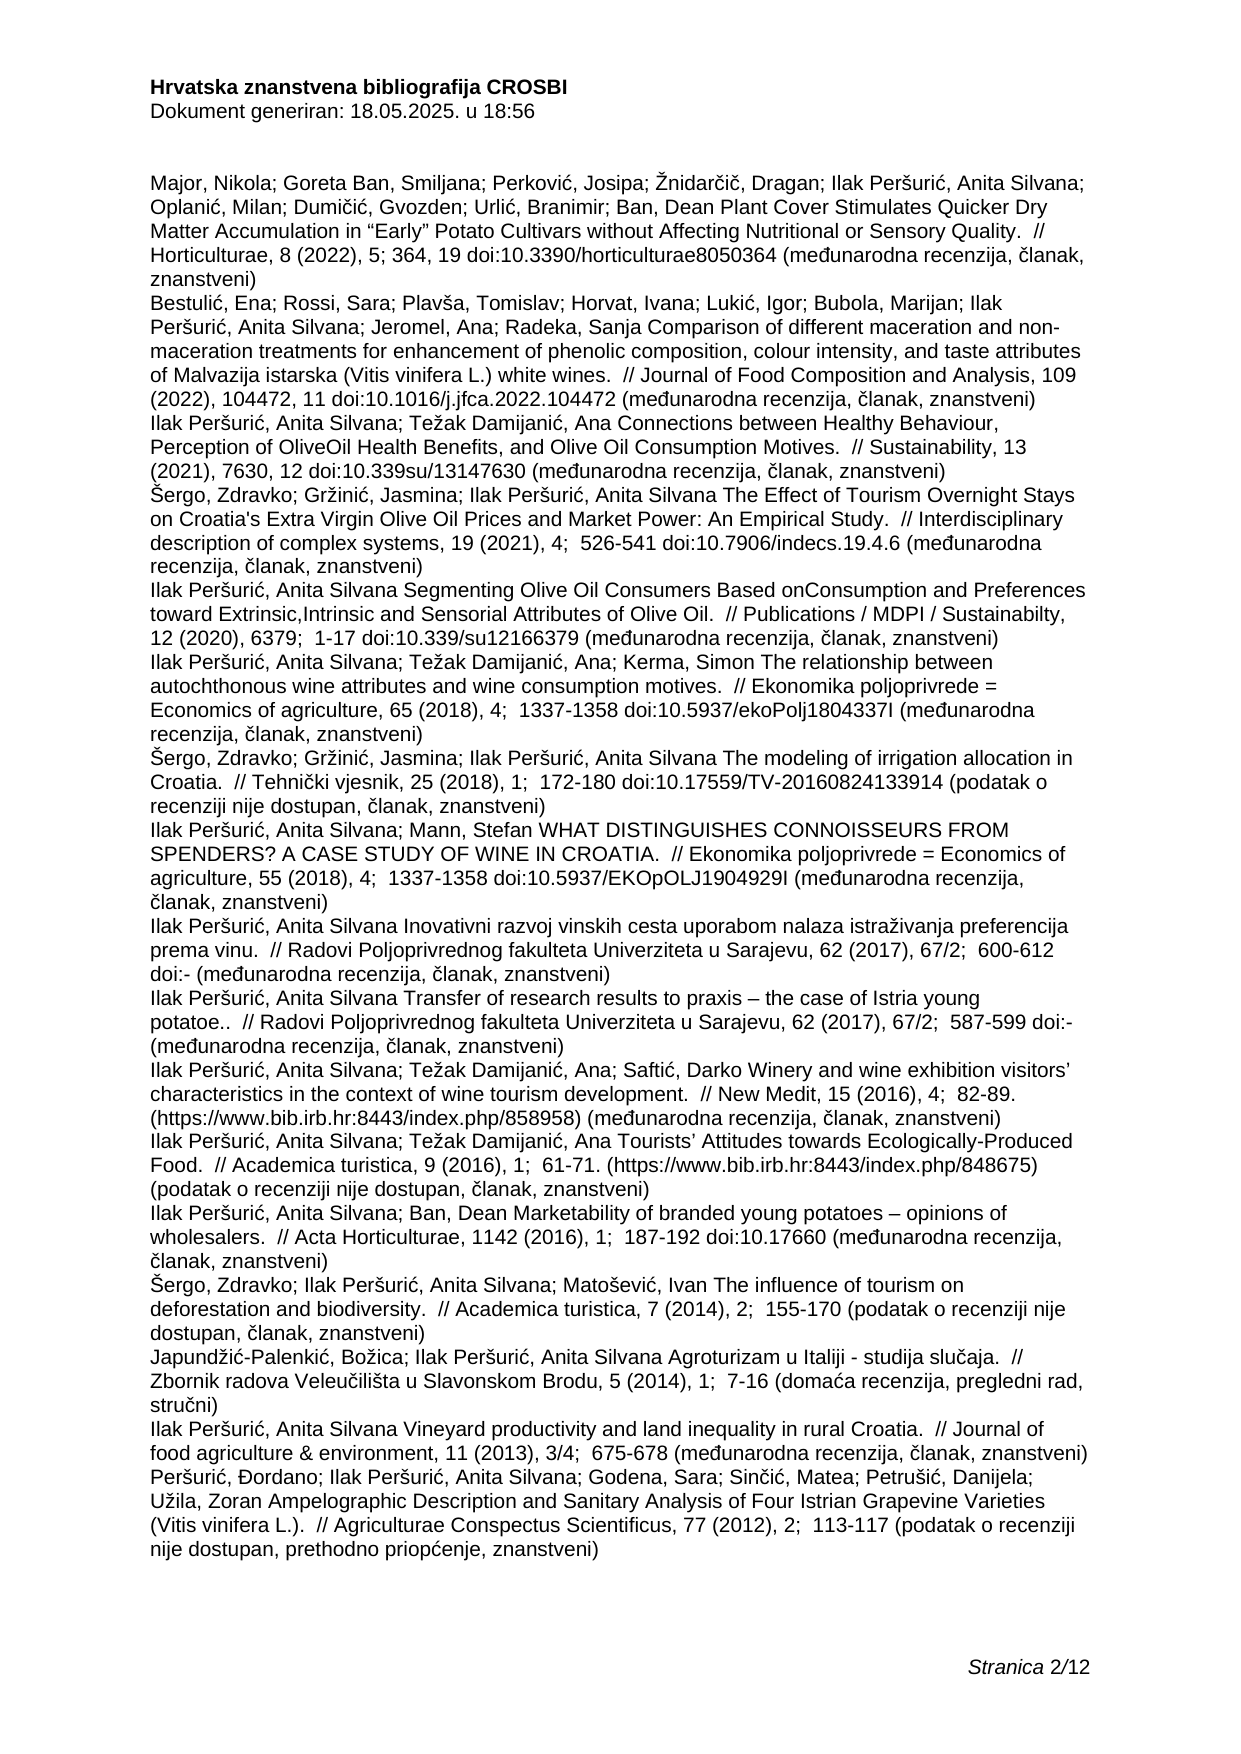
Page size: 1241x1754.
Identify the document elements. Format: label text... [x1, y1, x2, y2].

text Šergo, Zdravko; Gržinić, Jasmina; Ilak Peršurić, Anita Silvana [150, 746, 1090, 818]
text Ilak Peršurić, Anita Silvana [150, 578, 1090, 650]
text Ilak Peršurić, Anita Silvana; Težak Damijanić, Ana [150, 411, 1090, 482]
text Ilak Peršurić, Anita Silvana; Ban, Dean [150, 1201, 1090, 1273]
text Ilak Peršurić, Anita Silvana; Mann, Stefan [150, 818, 1090, 914]
text Peršurić, Đordano; Ilak Peršurić, Anita Silvana; Godena, Sara; Sinčić, Matea; Petrušić, Danijela; Užila, Zoran [150, 1465, 1090, 1561]
text Šergo, Zdravko; Gržinić, Jasmina; Ilak Peršurić, Anita Silvana [150, 482, 1090, 578]
text Bestulić, Ena; Rossi, Sara; Plavša, Tomislav; Horvat, Ivana; Lukić, Igor; Bubola, Marijan; Ilak Peršurić, Anita Silvana; Jeromel, Ana; Radeka, Sanja [150, 291, 1090, 411]
text Ilak Peršurić, Anita Silvana; Težak Damijanić, Ana [150, 1129, 1090, 1201]
text Ilak Peršurić, Anita Silvana; Težak Damijanić, Ana; Kerma, Simon [150, 650, 1090, 746]
text Ilak Peršurić, Anita Silvana; Težak Damijanić, Ana; Saftić, Darko [150, 1057, 1090, 1129]
text Šergo, Zdravko; Ilak Peršurić, Anita Silvana; Matošević, Ivan [150, 1273, 1090, 1345]
text Ilak Peršurić, Anita Silvana [150, 1417, 1090, 1465]
text Japundžić-Palenkić, Božica; Ilak Peršurić, Anita Silvana [150, 1345, 1090, 1417]
text Ilak Peršurić, Anita Silvana [150, 914, 1090, 986]
text Ilak Peršurić, Anita Silvana [150, 986, 1090, 1057]
text Major, Nikola; Goreta Ban, Smiljana; Perković, Josipa; Žnidarčič, Dragan; Ilak Peršurić, Anita Silvana; Oplanić, Milan; Dumičić, Gvozden; Urlić, Branimir; Ban, Dean [150, 171, 1090, 291]
